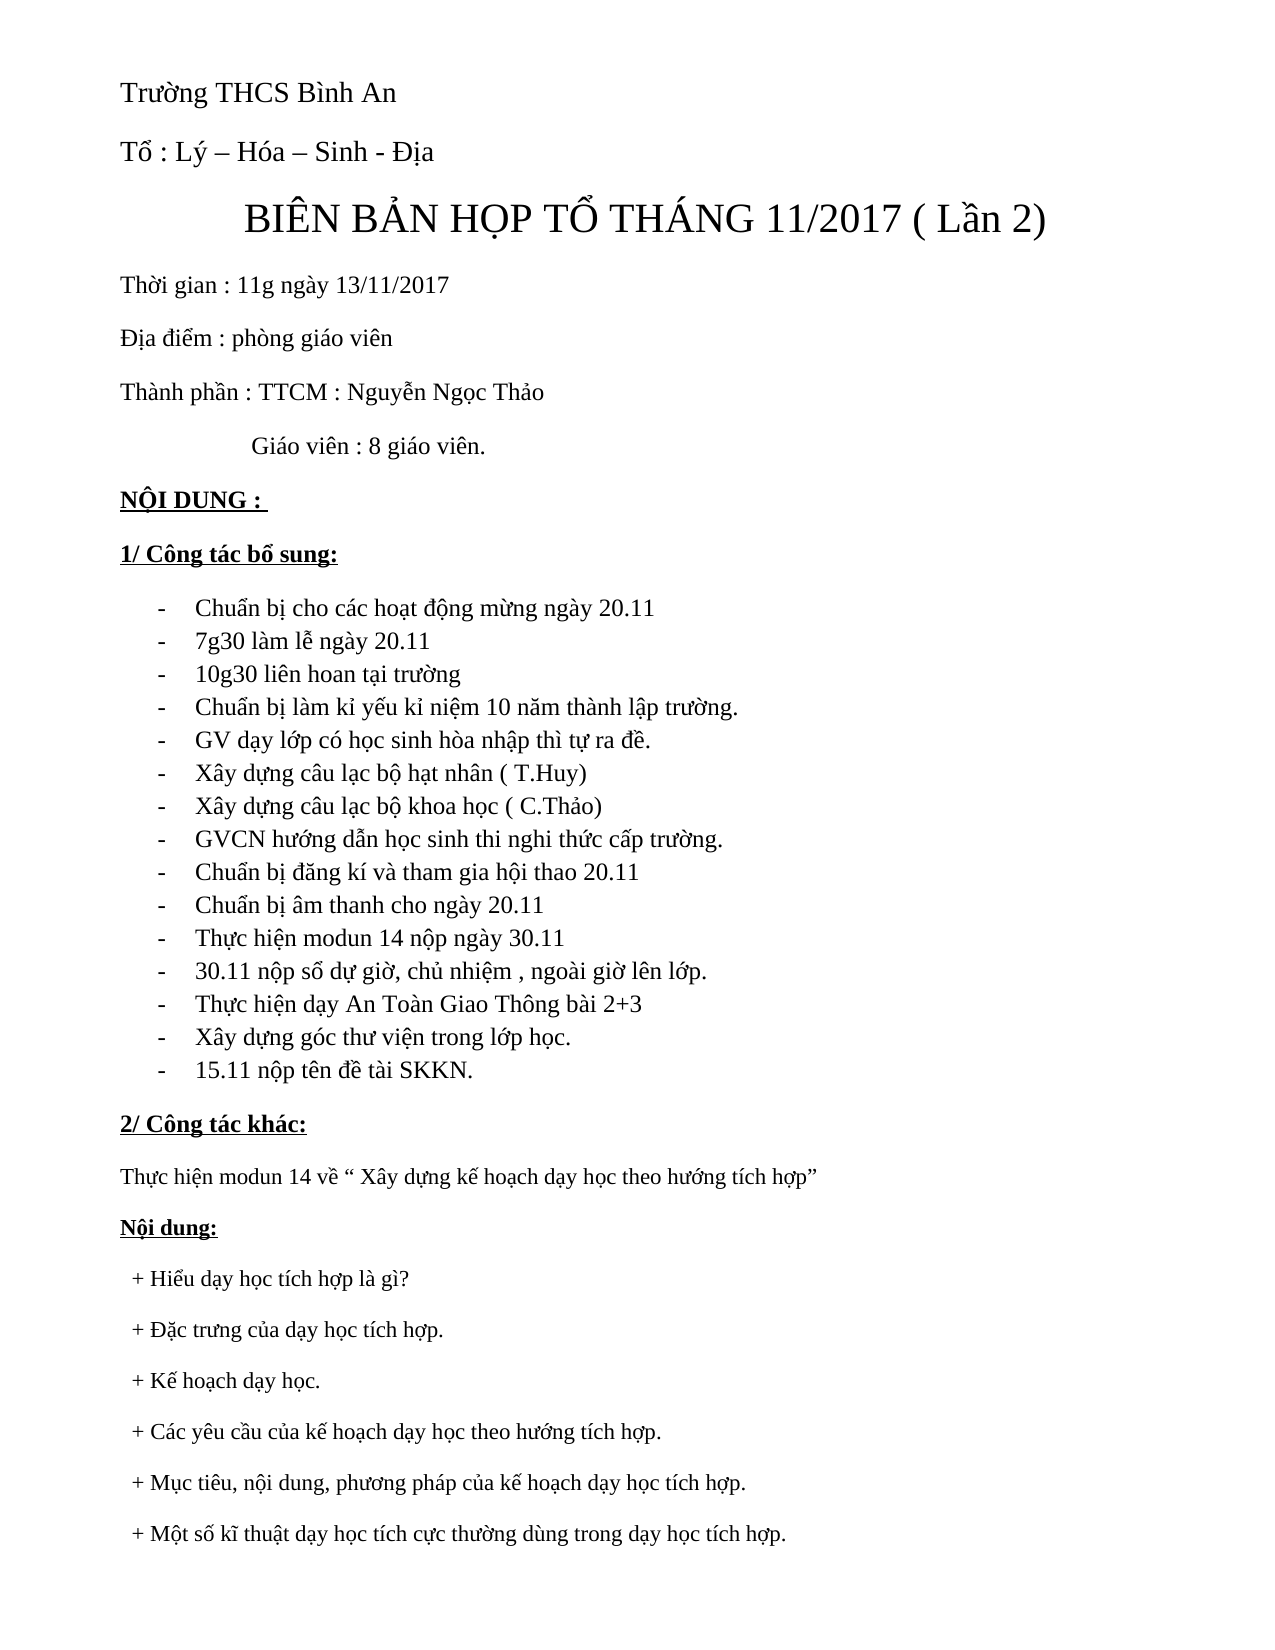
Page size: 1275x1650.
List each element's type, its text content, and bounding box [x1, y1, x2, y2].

list Chuẩn bị âm thanh cho ngày 20.11 [157, 890, 1170, 919]
text NỘI DUNG : [120, 485, 1170, 514]
list GV dạy lớp có học sinh hòa nhập thì tự ra đề. [157, 725, 1170, 754]
list Xây dựng câu lạc bộ hạt nhân ( T.Huy) [157, 758, 1170, 787]
text Địa điểm : phòng giáo viên [120, 323, 1170, 352]
text Trường THCS Bình An [120, 75, 1170, 108]
text + Các yêu cầu của kế hoạch dạy học theo hướng tích hợp. [120, 1418, 1170, 1444]
text 1/ Công tác bổ sung: [120, 539, 1170, 568]
list Chuẩn bị đăng kí và tham gia hội thao 20.11 [157, 857, 1170, 886]
list Chuẩn bị làm kỉ yếu kỉ niệm 10 năm thành lập trường. [157, 692, 1170, 721]
text Giáo viên : 8 giáo viên. [120, 431, 1170, 460]
text Tổ : Lý – Hóa – Sinh - Địa [120, 134, 1170, 168]
text Nội dung: [120, 1214, 1170, 1240]
text + Đặc trưng của dạy học tích hợp. [120, 1316, 1170, 1342]
list GVCN hướng dẫn học sinh thi nghi thức cấp trường. [157, 824, 1170, 853]
text BIÊN BẢN HỌP TỔ THÁNG 11/2017 ( Lần 2) [120, 194, 1170, 242]
text + Mục tiêu, nội dung, phương pháp của kế hoạch dạy học tích hợp. [120, 1469, 1170, 1495]
text 2/ Công tác khác: [120, 1109, 1170, 1138]
list 10g30 liên hoan tại trường [157, 659, 1170, 688]
text + Một số kĩ thuật dạy học tích cực thường dùng trong dạy học tích hợp. [120, 1520, 1170, 1546]
text + Kế hoạch dạy học. [120, 1367, 1170, 1393]
text Thực hiện modun 14 về “ Xây dựng kế hoạch dạy học theo hướng tích hợp” [120, 1163, 1170, 1189]
list 7g30 làm lễ ngày 20.11 [157, 626, 1170, 654]
list Thực hiện modun 14 nộp ngày 30.11 [157, 923, 1170, 952]
list 30.11 nộp sổ dự giờ, chủ nhiệm , ngoài giờ lên lớp. [157, 956, 1170, 985]
list Xây dựng câu lạc bộ khoa học ( C.Thảo) [157, 791, 1170, 820]
list Xây dựng góc thư viện trong lớp học. [157, 1022, 1170, 1051]
text + Hiểu dạy học tích hợp là gì? [120, 1265, 1170, 1291]
list Thực hiện dạy An Toàn Giao Thông bài 2+3 [157, 989, 1170, 1018]
text Thành phần : TTCM : Nguyễn Ngọc Thảo [120, 377, 1170, 406]
list Chuẩn bị cho các hoạt động mừng ngày 20.11 [157, 593, 1170, 622]
list 15.11 nộp tên đề tài SKKN. [157, 1055, 1170, 1084]
text Thời gian : 11g ngày 13/11/2017 [120, 270, 1170, 298]
